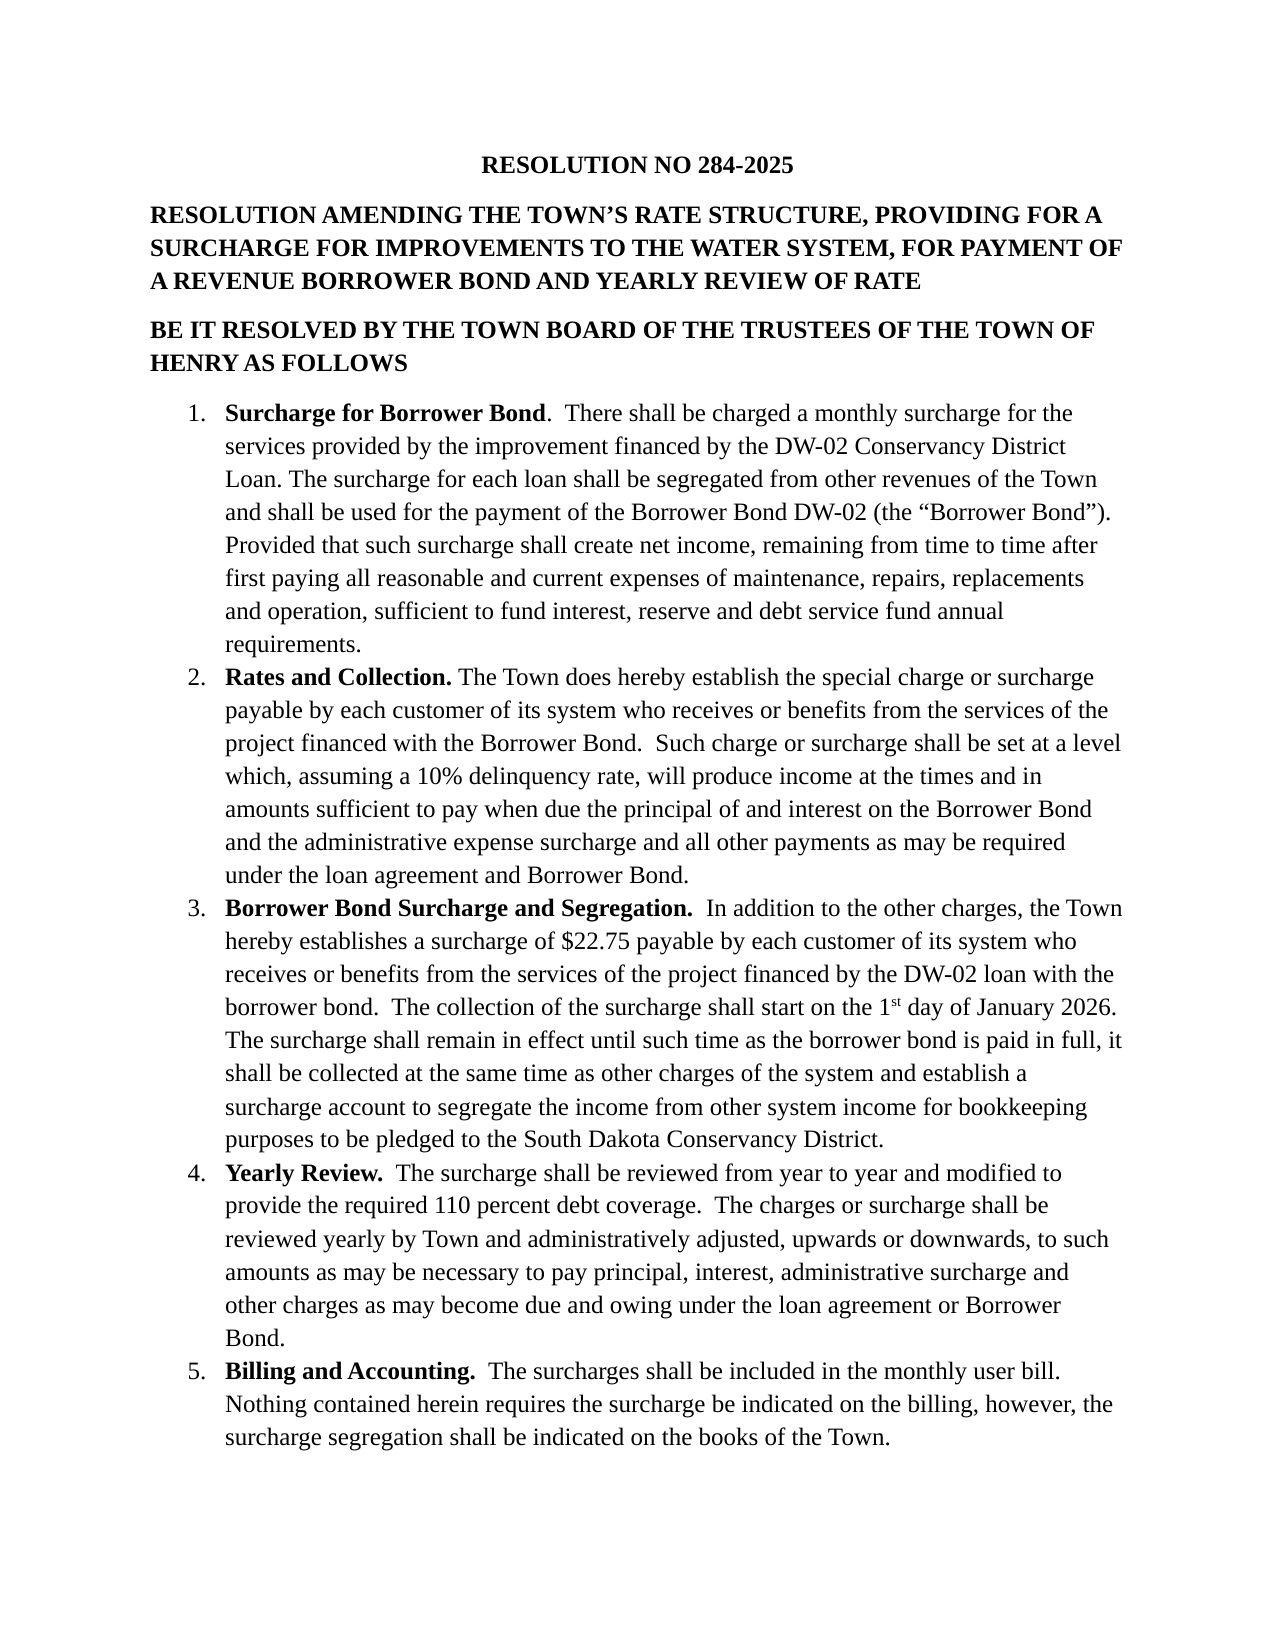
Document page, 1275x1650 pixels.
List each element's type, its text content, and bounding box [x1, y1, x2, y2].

list Borrower Bond Surcharge and Segregation. In addition to the other charges, the Town hereby establishes a surcharge of $22.75 payable by each customer of its system who receives or benefits from the services of the project financed by the DW-02 loan with the borrower bond. The collection of the surcharge shall start on the 1st day of January 2026. The surcharge shall remain in effect until such time as the borrower bond is paid in full, it shall be collected at the same time as other charges of the system and establish a surcharge account to segregate the income from other system income for bookkeeping purposes to be pledged to the South Dakota Conservancy District. [187, 893, 1125, 1153]
text RESOLUTION AMENDING THE TOWN’S RATE STRUCTURE, PROVIDING FOR A SURCHARGE FOR IMPROVEMENTS TO THE WATER SYSTEM, FOR PAYMENT OF A REVENUE BORROWER BOND AND YEARLY REVIEW OF RATE [150, 200, 1125, 294]
list Rates and Collection. The Town does hereby establish the special charge or surcharge payable by each customer of its system who receives or benefits from the services of the project financed with the Borrower Bond. Such charge or surcharge shall be set at a level which, assuming a 10% delinquency rate, will produce income at the times and in amounts sufficient to pay when due the principal of and interest on the Borrower Bond and the administrative expense surcharge and all other payments as may be required under the loan agreement and Borrower Bond. [187, 662, 1125, 889]
list Yearly Review. The surcharge shall be reviewed from year to year and modified to provide the required 110 percent debt coverage. The charges or surcharge shall be reviewed yearly by Town and administratively adjusted, upwards or downwards, to such amounts as may be necessary to pay principal, interest, administrative surcharge and other charges as may become due and owing under the loan agreement or Borrower Bond. [187, 1158, 1125, 1351]
list Billing and Accounting. The surcharges shall be included in the monthly user bill. Nothing contained herein requires the surcharge be indicated on the billing, however, the surcharge segregation shall be indicated on the books of the Town. [187, 1356, 1125, 1451]
list Surcharge for Borrower Bond. There shall be charged a monthly surcharge for the services provided by the improvement financed by the DW-02 Conservancy District Loan. The surcharge for each loan shall be segregated from other revenues of the Town and shall be used for the payment of the Borrower Bond DW-02 (the “Borrower Bond”). Provided that such surcharge shall create net income, remaining from time to time after first paying all reasonable and current expenses of maintenance, repairs, replacements and operation, sufficient to fund interest, reserve and debt service fund annual requirements. [187, 398, 1125, 658]
text RESOLUTION NO 284-2025 [150, 150, 1125, 179]
text BE IT RESOLVED BY THE TOWN BOARD OF THE TRUSTEES OF THE TOWN OF HENRY AS FOLLOWS [150, 315, 1125, 377]
